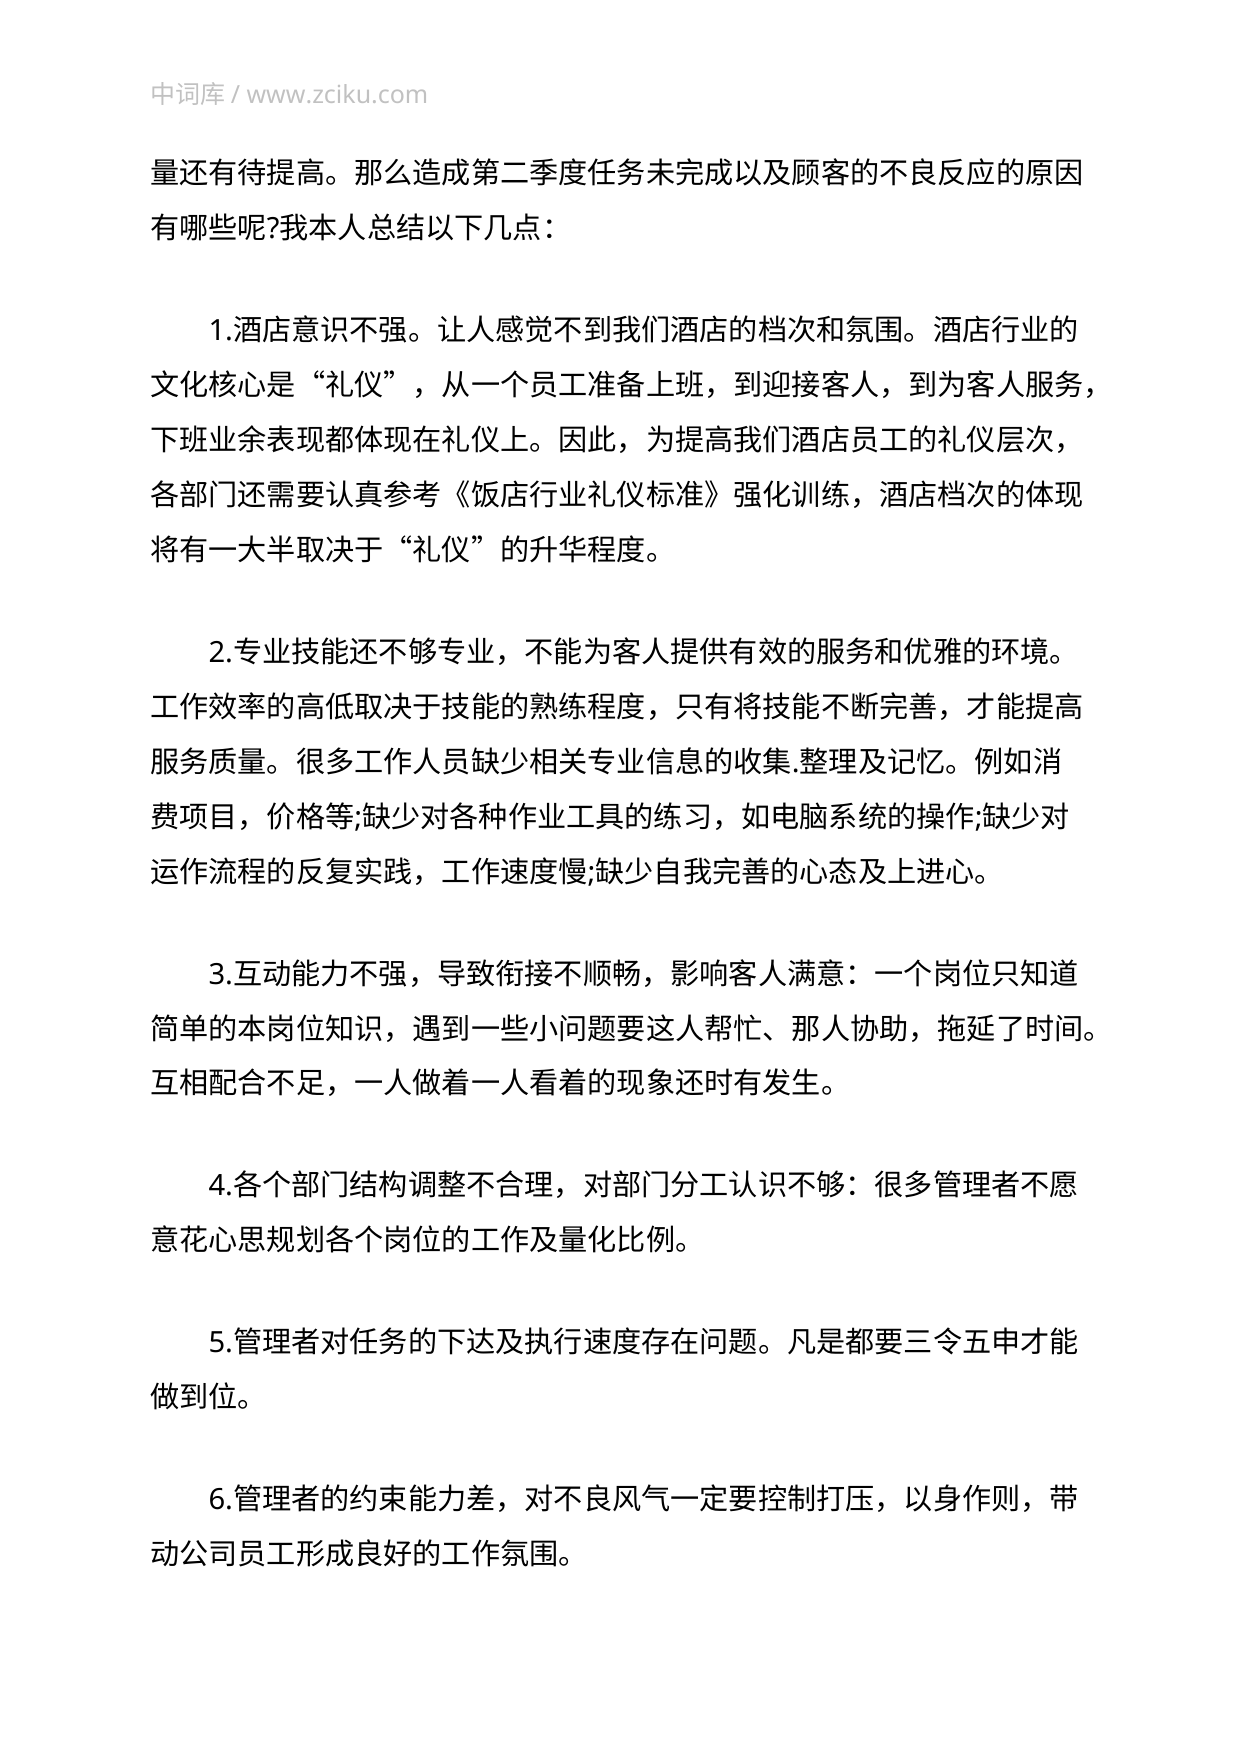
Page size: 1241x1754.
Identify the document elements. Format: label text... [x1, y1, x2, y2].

text 4.各个部门结构调整不合理，对部门分工认识不够：很多管理者不愿意花心思规划各个岗位的工作及量化比例。 [150, 1162, 1090, 1259]
text 3.互动能力不强，导致衔接不顺畅，影响客人满意：一个岗位只知道简单的本岗位知识，遇到一些小问题要这人帮忙、那人协助，拖延了时间。互相配合不足，一人做着一人看着的现象还时有发生。 [150, 950, 1090, 1102]
text 2.专业技能还不够专业，不能为客人提供有效的服务和优雅的环境。工作效率的高低取决于技能的熟练程度，只有将技能不断完善，才能提高服务质量。很多工作人员缺少相关专业信息的收集.整理及记忆。例如消费项目，价格等;缺少对各种作业工具的练习，如电脑系统的操作;缺少对运作流程的反复实践，工作速度慢;缺少自我完善的心态及上进心。 [150, 628, 1090, 891]
text 6.管理者的约束能力差，对不良风气一定要控制打压，以身作则，带动公司员工形成良好的工作氛围。 [150, 1475, 1090, 1573]
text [150, 150, 1090, 247]
text 1.酒店意识不强。让人感觉不到我们酒店的档次和氛围。酒店行业的文化核心是“礼仪”，从一个员工准备上班，到迎接客人，到为客人服务，下班业余表现都体现在礼仪上。因此，为提高我们酒店员工的礼仪层次，各部门还需要认真参考《饭店行业礼仪标准》强化训练，酒店档次的体现将有一大半取决于“礼仪”的升华程度。 [150, 307, 1090, 569]
text 5.管理者对任务的下达及执行速度存在问题。凡是都要三令五申才能做到位。 [150, 1319, 1090, 1416]
